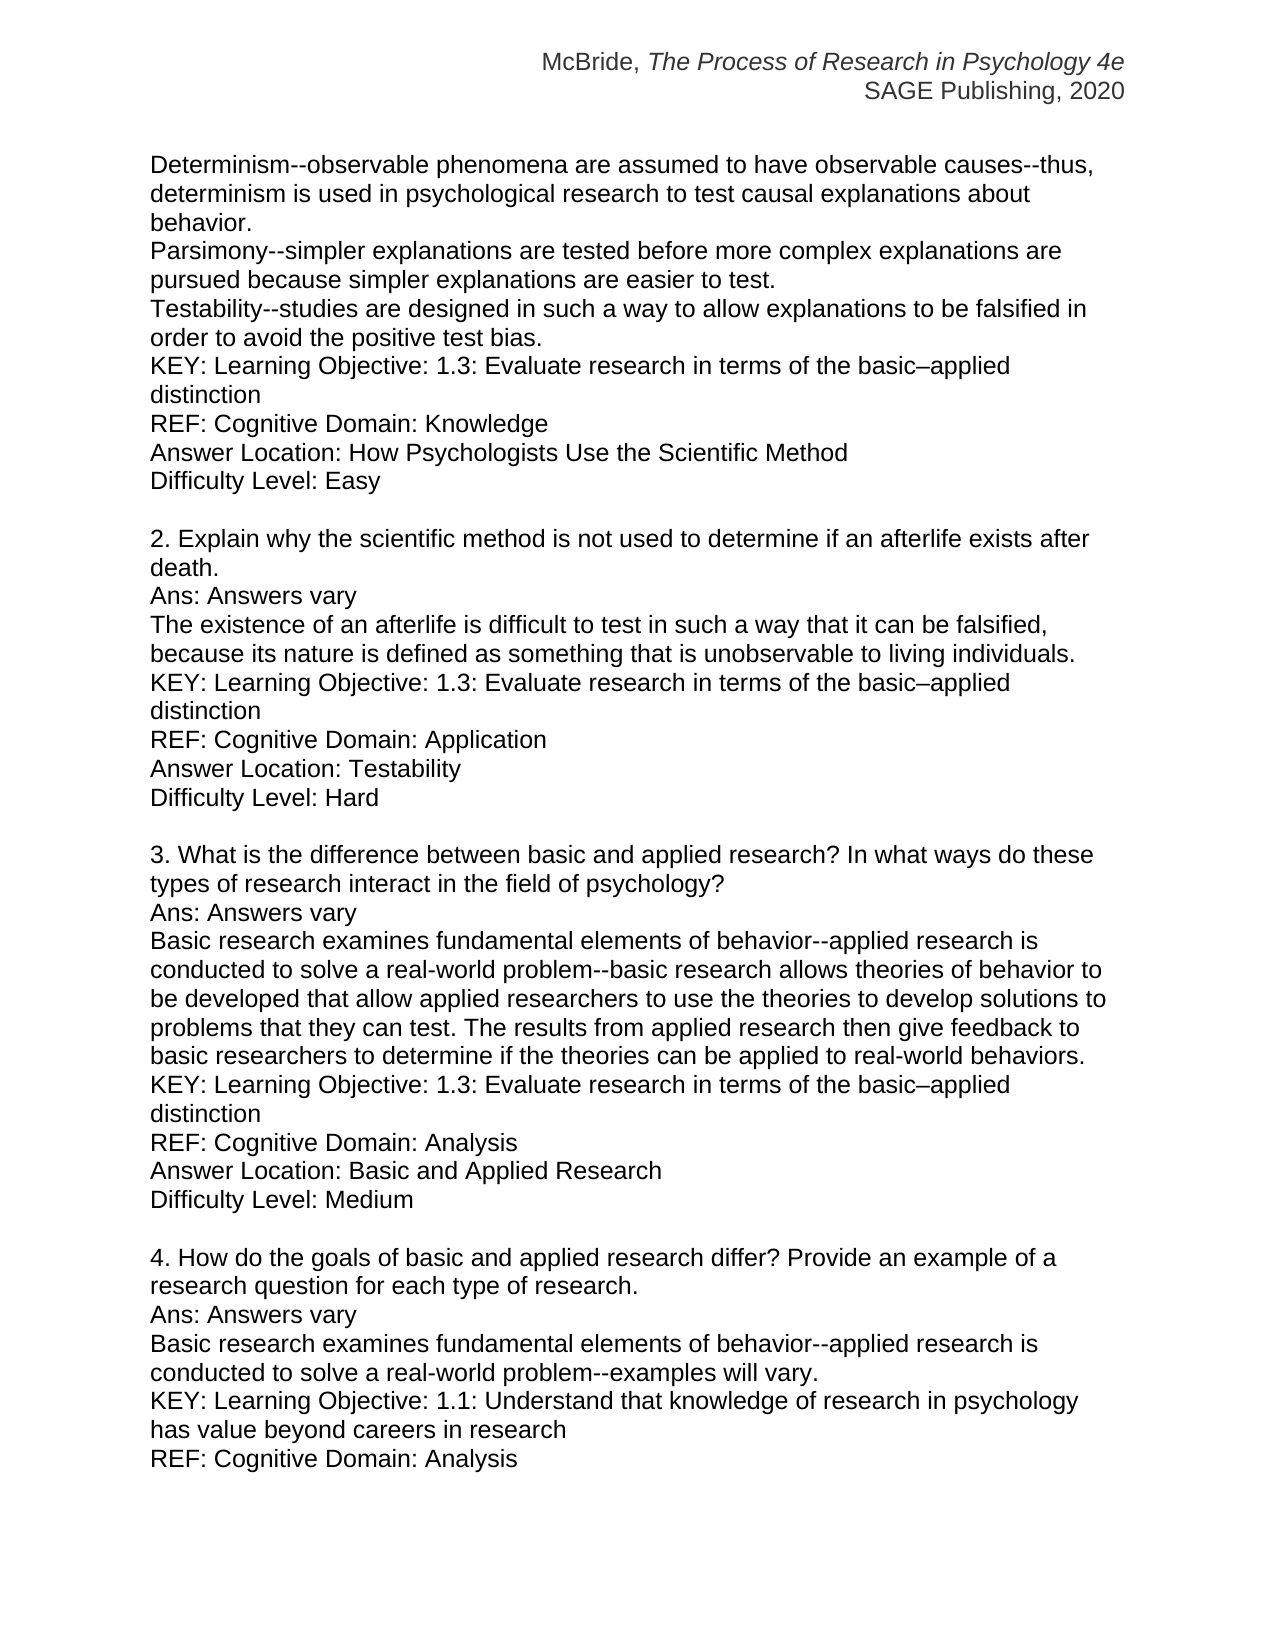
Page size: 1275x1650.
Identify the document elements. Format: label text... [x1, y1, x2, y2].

text Ans: Answers vary [150, 1300, 1125, 1329]
text KEY: Learning Objective: 1.3: Evaluate research in terms of the basic–applied distinction [150, 351, 1125, 409]
text 2. Explain why the scientific method is not used to determine if an afterlife exists after death. [150, 524, 1125, 581]
text Parsimony--simpler explanations are tested before more complex explanations are pursued because simpler explanations are easier to test. [150, 236, 1125, 294]
text Answer Location: Basic and Applied Research [150, 1156, 1125, 1185]
text Ans: Answers vary [150, 897, 1125, 926]
text Basic research examines fundamental elements of behavior--applied research is conducted to solve a real-world problem--examples will vary. [150, 1329, 1125, 1386]
text 3. What is the difference between basic and applied research? In what ways do these types of research interact in the field of psychology? [150, 840, 1125, 897]
text KEY: Learning Objective: 1.3: Evaluate research in terms of the basic–applied distinction [150, 667, 1125, 725]
text Difficulty Level: Medium [150, 1185, 1125, 1214]
text Answer Location: Testability [150, 754, 1125, 782]
text Basic research examines fundamental elements of behavior--applied research is conducted to solve a real-world problem--basic research allows theories of behavior to be developed that allow applied researchers to use the theories to develop solutions to problems that they can test. The results from applied research then give feedback to basic researchers to determine if the theories can be applied to real-world behaviors. [150, 926, 1125, 1070]
text Difficulty Level: Hard [150, 782, 1125, 811]
text REF: Cognitive Domain: Application [150, 725, 1125, 754]
text Ans: Answers vary [150, 581, 1125, 610]
text The existence of an afterlife is difficult to test in such a way that it can be falsified, because its nature is defined as something that is unobservable to living individuals. [150, 610, 1125, 667]
text REF: Cognitive Domain: Analysis [150, 1444, 1125, 1472]
text REF: Cognitive Domain: Analysis [150, 1127, 1125, 1156]
text KEY: Learning Objective: 1.3: Evaluate research in terms of the basic–applied distinction [150, 1070, 1125, 1127]
text Testability--studies are designed in such a way to allow explanations to be falsified in order to avoid the positive test bias. [150, 294, 1125, 351]
text Answer Location: How Psychologists Use the Scientific Method [150, 437, 1125, 466]
text REF: Cognitive Domain: Knowledge [150, 409, 1125, 437]
text 4. How do the goals of basic and applied research differ? Provide an example of a research question for each type of research. [150, 1242, 1125, 1300]
text Determinism--observable phenomena are assumed to have observable causes--thus, determinism is used in psychological research to test causal explanations about behavior. [150, 150, 1125, 236]
text KEY: Learning Objective: 1.1: Understand that knowledge of research in psychology has value beyond careers in research [150, 1386, 1125, 1444]
text Difficulty Level: Easy [150, 466, 1125, 495]
